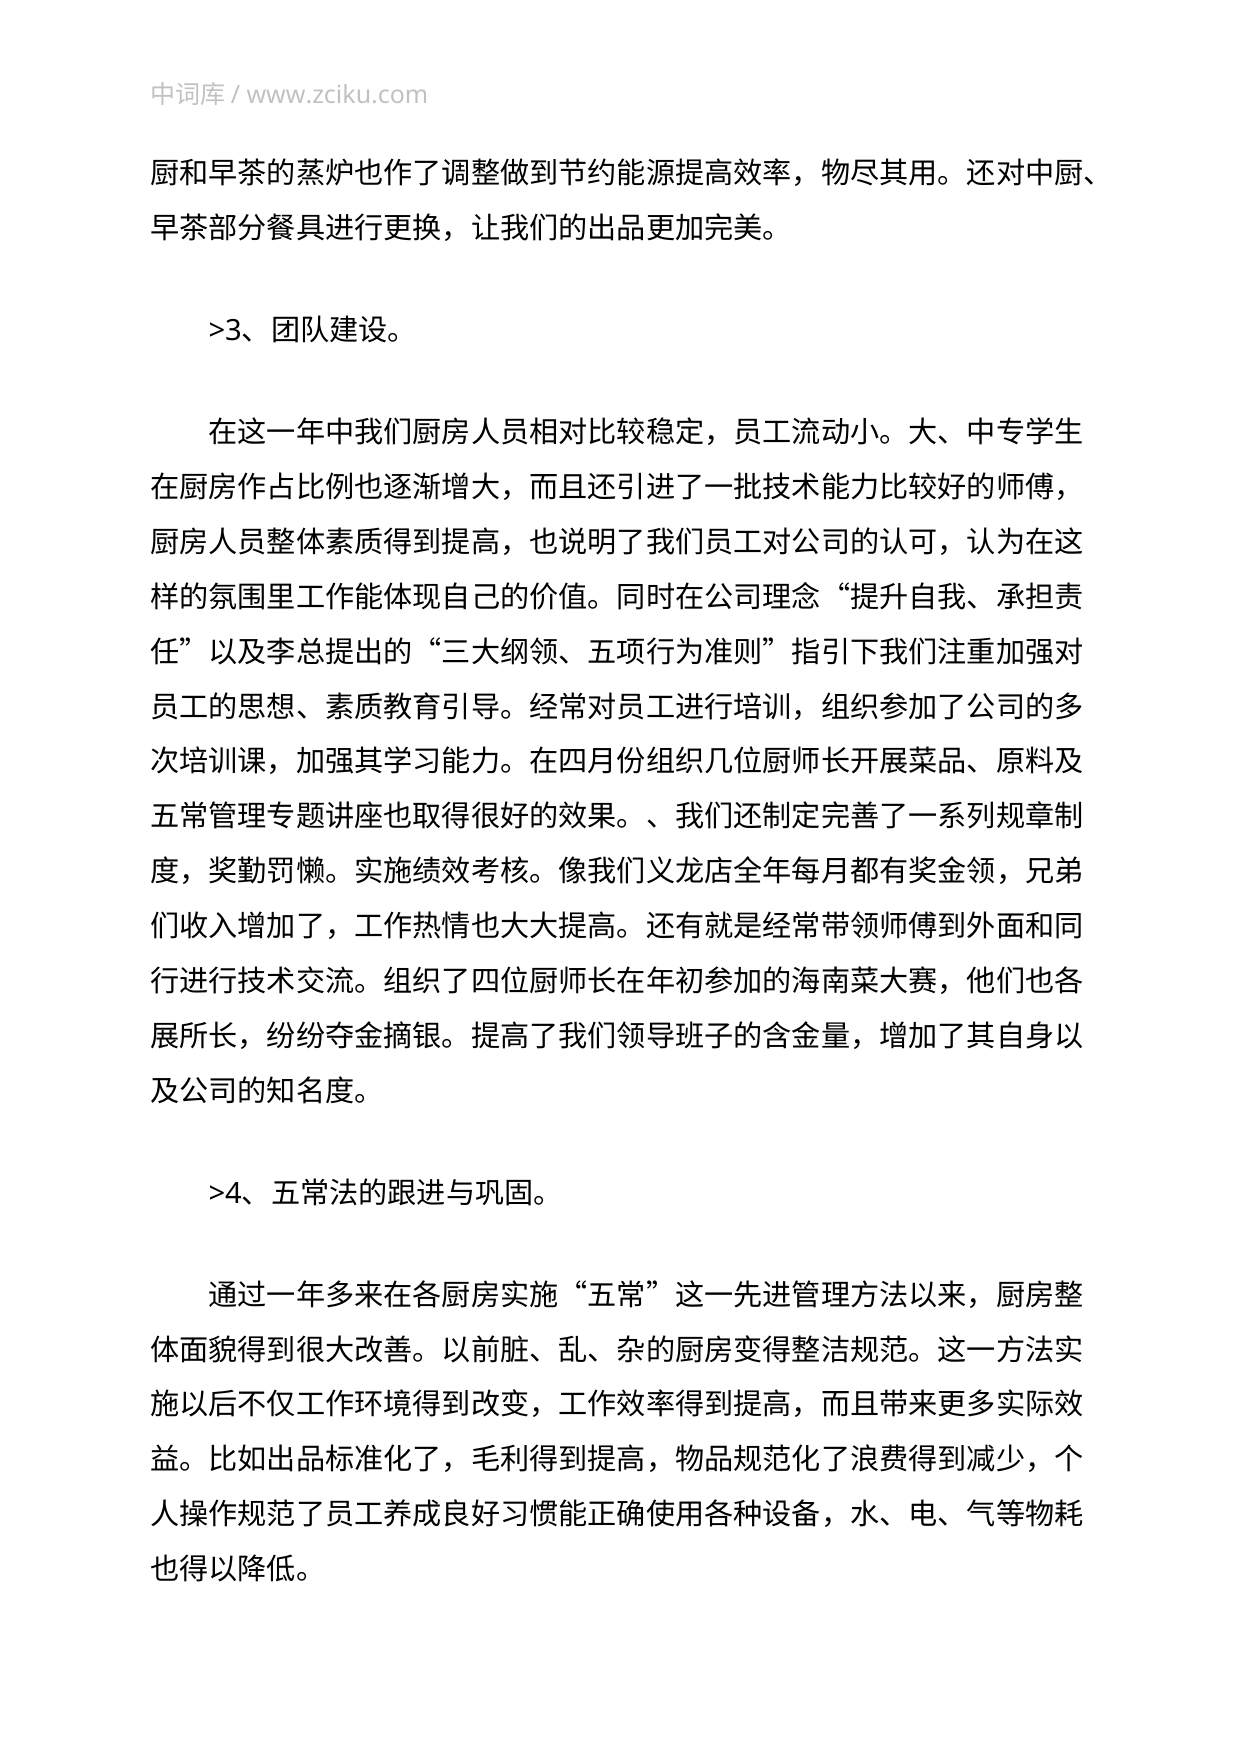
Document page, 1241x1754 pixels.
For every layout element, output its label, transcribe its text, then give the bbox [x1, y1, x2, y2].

text 在这一年中我们厨房人员相对比较稳定，员工流动小。大、中专学生在厨房作占比例也逐渐增大，而且还引进了一批技术能力比较好的师傅，厨房人员整体素质得到提高，也说明了我们员工对公司的认可，认为在这样的氛围里工作能体现自己的价值。同时在公司理念“提升自我、承担责任”以及李总提出的“三大纲领、五项行为准则”指引下我们注重加强对员工的思想、素质教育引导。经常对员工进行培训，组织参加了公司的多次培训课，加强其学习能力。在四月份组织几位厨师长开展菜品、原料及五常管理专题讲座也取得很好的效果。、我们还制定完善了一系列规章制度，奖勤罚懒。实施绩效考核。像我们义龙店全年每月都有奖金领，兄弟们收入增加了，工作热情也大大提高。还有就是经常带领师傅到外面和同行进行技术交流。组织了四位厨师长在年初参加的海南菜大赛，他们也各展所长，纷纷夺金摘银。提高了我们领导班子的含金量，增加了其自身以及公司的知名度。 [150, 409, 1090, 1110]
text >3、团队建设。 [150, 307, 1090, 349]
text 通过一年多来在各厨房实施“五常”这一先进管理方法以来，厨房整体面貌得到很大改善。以前脏、乱、杂的厨房变得整洁规范。这一方法实施以后不仅工作环境得到改变，工作效率得到提高，而且带来更多实际效益。比如出品标准化了，毛利得到提高，物品规范化了浪费得到减少，个人操作规范了员工养成良好习惯能正确使用各种设备，水、电、气等物耗也得以降低。 [150, 1271, 1090, 1588]
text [150, 150, 1090, 247]
text >4、五常法的跟进与巩固。 [150, 1169, 1090, 1212]
